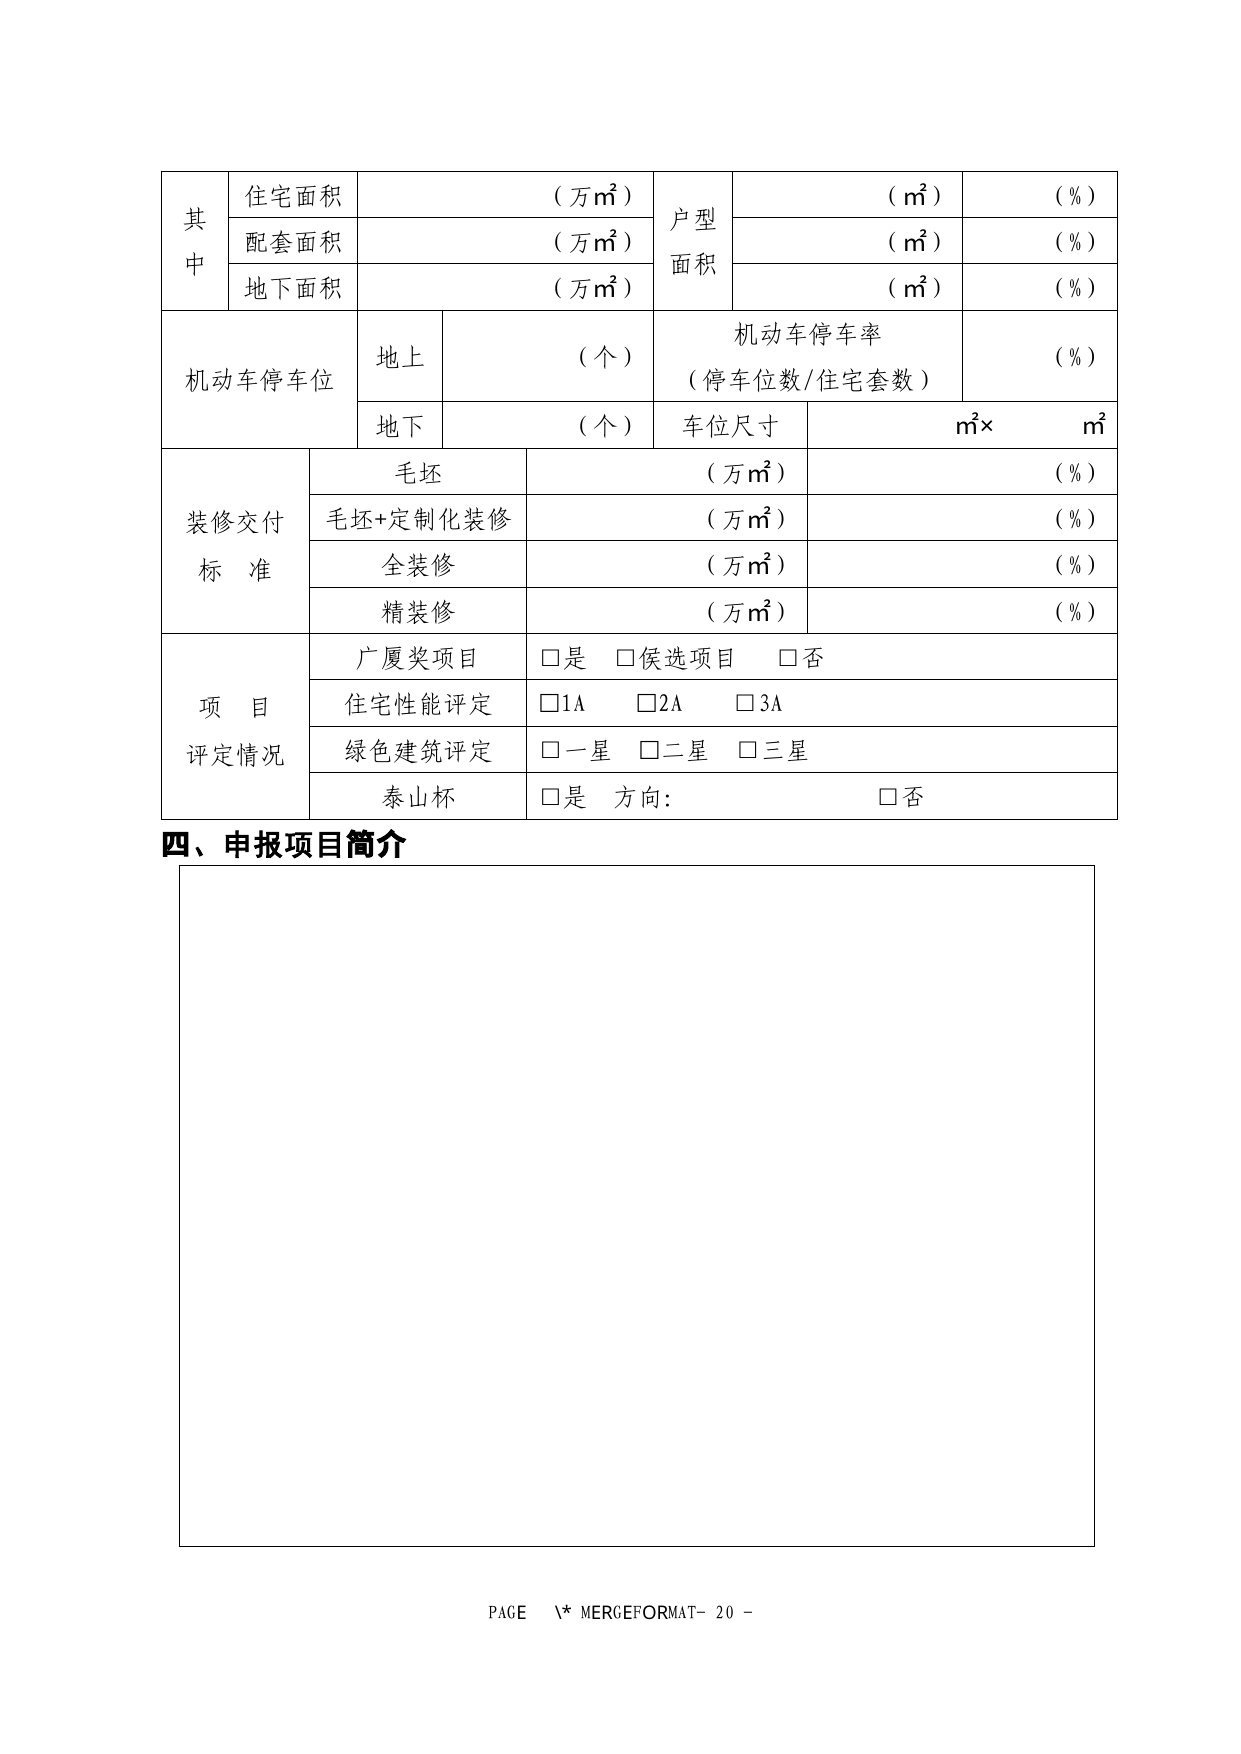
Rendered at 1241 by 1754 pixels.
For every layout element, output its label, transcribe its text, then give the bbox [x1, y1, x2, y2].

table_cell 车位尺寸 [654, 402, 807, 448]
table_cell 装修交付 标 准 [162, 449, 309, 633]
table_cell 精装修 [310, 588, 526, 633]
table_cell （%） [963, 264, 1117, 309]
table_cell （个） [443, 311, 653, 401]
table_cell （万㎡） [358, 264, 653, 309]
table_cell ㎡× ㎡ [808, 402, 1117, 448]
table_cell 地下 [358, 402, 442, 448]
table_cell （万㎡） [527, 495, 807, 540]
table_cell 户型面积 [654, 172, 732, 309]
table_cell 全装修 [310, 541, 526, 587]
table_cell 住宅面积 [229, 172, 357, 217]
table_cell 其中 [162, 172, 228, 309]
table_cell （%） [808, 541, 1117, 587]
table_cell （%） [808, 588, 1117, 633]
table_cell （%） [963, 218, 1117, 263]
table_cell 绿色建筑评定 [310, 727, 526, 772]
table_cell （万㎡） [527, 541, 807, 587]
table_cell 地下面积 [229, 264, 357, 309]
table_cell 广厦奖项目 [310, 634, 526, 679]
table_cell 泰山杯 [310, 773, 526, 818]
table_cell 毛坯+定制化装修 [310, 495, 526, 540]
table_cell （%） [963, 172, 1117, 217]
table_cell 地上 [358, 311, 442, 401]
table_header [180, 866, 1094, 1546]
text 四、申报项目简介 [160, 819, 1079, 865]
table_cell 1A 2A □3A [527, 680, 1117, 726]
table_cell （万㎡） [527, 588, 807, 633]
table_cell 项 目 评定情况 [162, 634, 309, 818]
table_cell 配套面积 [229, 218, 357, 263]
table_cell □一星 二星 □三星 [527, 727, 1117, 772]
table_cell □是 方向： □否 [527, 773, 1117, 818]
table_cell （㎡） [733, 172, 962, 217]
table_cell （%） [963, 311, 1117, 401]
table_cell （万㎡） [358, 172, 653, 217]
table_cell （%） [808, 449, 1117, 494]
table_cell 毛坯 [310, 449, 526, 494]
table_cell □是 □侯选项目 □否 [527, 634, 1117, 679]
table_cell （%） [808, 495, 1117, 540]
table_cell 机动车停车位 [162, 311, 357, 448]
table_cell 机动车停车率 （停车位数/住宅套数） [654, 311, 962, 401]
table_cell （万㎡） [527, 449, 807, 494]
table_cell （㎡） [733, 218, 962, 263]
table_cell （万㎡） [358, 218, 653, 263]
table_cell （㎡） [733, 264, 962, 309]
table_cell 住宅性能评定 [310, 680, 526, 726]
table_cell （个） [443, 402, 653, 448]
